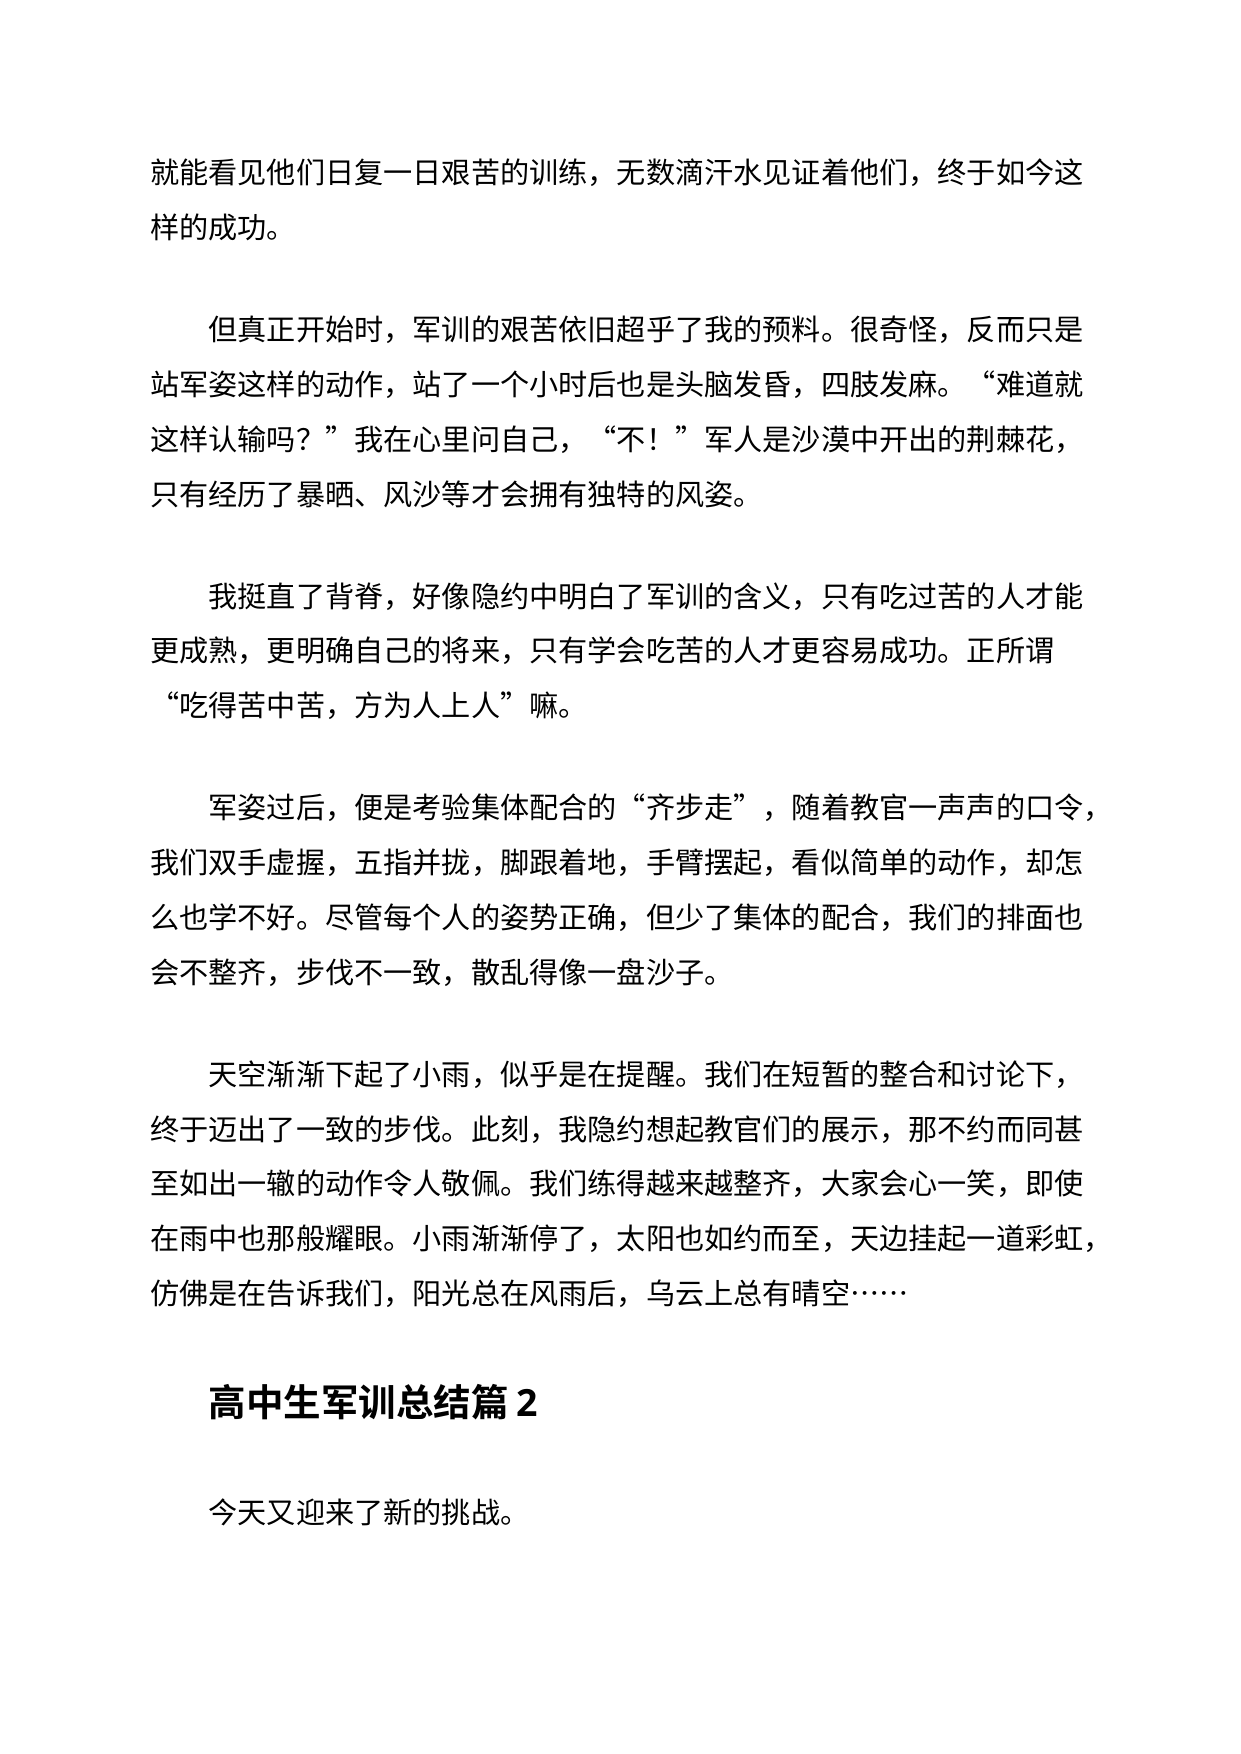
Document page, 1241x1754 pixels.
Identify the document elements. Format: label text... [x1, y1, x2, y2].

text 高中生军训总结篇2 [150, 1372, 1090, 1427]
text 今天又迎来了新的挑战。 [150, 1490, 1090, 1532]
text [150, 150, 1090, 247]
text 军姿过后，便是考验集体配合的“齐步走”，随着教官一声声的口令，我们双手虚握，五指并拢，脚跟着地，手臂摆起，看似简单的动作，却怎么也学不好。尽管每个人的姿势正确，但少了集体的配合，我们的排面也会不整齐，步伐不一致，散乱得像一盘沙子。 [150, 785, 1090, 992]
text 但真正开始时，军训的艰苦依旧超乎了我的预料。很奇怪，反而只是站军姿这样的动作，站了一个小时后也是头脑发昏，四肢发麻。“难道就这样认输吗？”我在心里问自己，“不！”军人是沙漠中开出的荆棘花，只有经历了暴晒、风沙等才会拥有独特的风姿。 [150, 307, 1090, 514]
text 我挺直了背脊，好像隐约中明白了军训的含义，只有吃过苦的人才能更成熟，更明确自己的将来，只有学会吃苦的人才更容易成功。正所谓“吃得苦中苦，方为人上人”嘛。 [150, 573, 1090, 725]
text 天空渐渐下起了小雨，似乎是在提醒。我们在短暂的整合和讨论下，终于迈出了一致的步伐。此刻，我隐约想起教官们的展示，那不约而同甚至如出一辙的动作令人敬佩。我们练得越来越整齐，大家会心一笑，即使在雨中也那般耀眼。小雨渐渐停了，太阳也如约而至，天边挂起一道彩虹，仿佛是在告诉我们，阳光总在风雨后，乌云上总有晴空…… [150, 1051, 1090, 1313]
